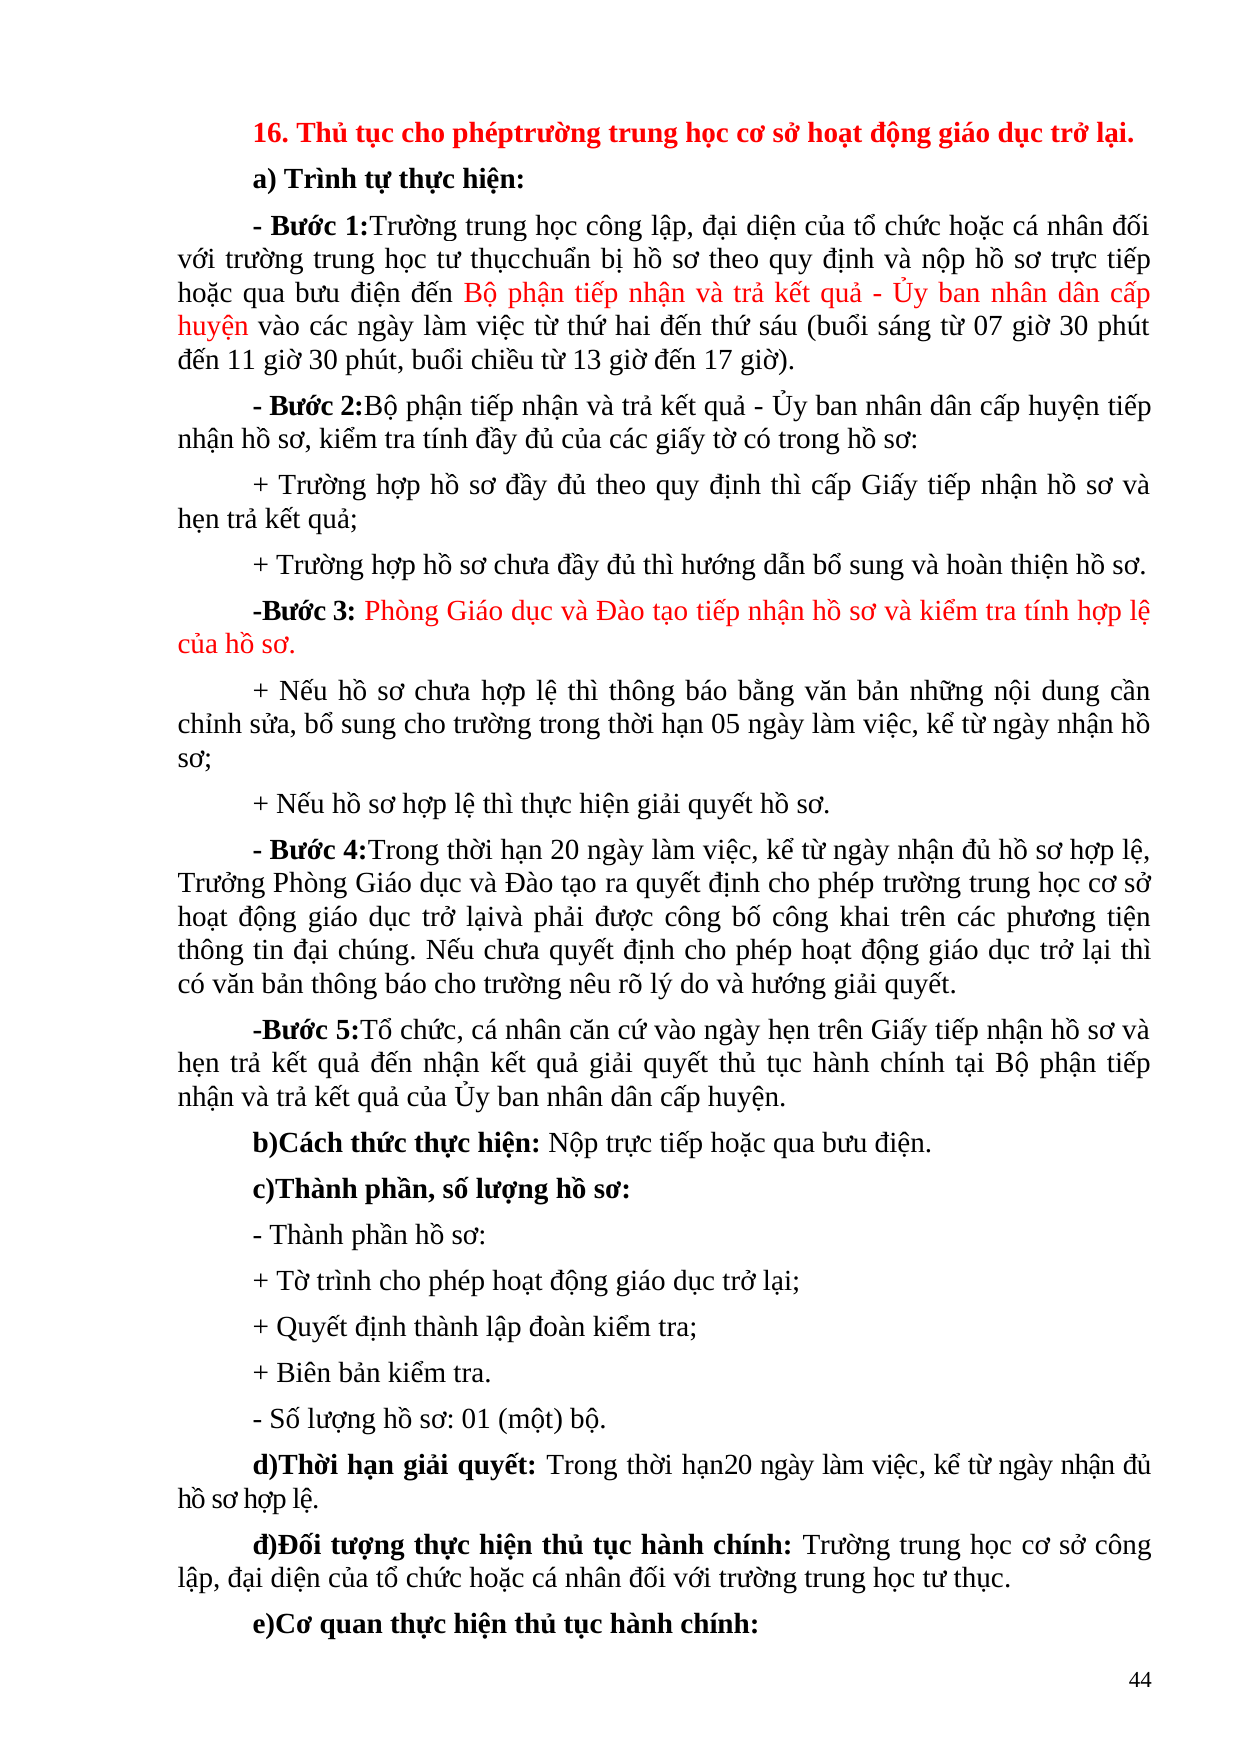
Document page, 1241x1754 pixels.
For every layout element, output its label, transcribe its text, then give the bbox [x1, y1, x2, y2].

text 16. Thủ tục cho phéptrường trung học cơ sở hoạt động giáo dục trở lại. [177, 116, 1152, 149]
text d)Thời hạn giải quyết: Trong thời hạn20 ngày làm việc, kể từ ngày nhận đủ hồ sơ hợp lệ. [177, 1447, 1152, 1514]
text + Trường hợp hồ sơ chưa đầy đủ thì hướng dẫn bổ sung và hoàn thiện hồ sơ. [177, 547, 1152, 581]
text - Bước 1:Trường trung học công lập, đại diện của tổ chức hoặc cá nhân đối với trường trung học tư thụcchuẩn bị hồ sơ theo quy định và nộp hồ sơ trực tiếp hoặc qua bưu điện đến Bộ phận tiếp nhận và trả kết quả - Ủy ban nhân dân cấp huyện vào các ngày làm việc từ thứ hai đến thứ sáu (buổi sáng từ 07 giờ 30 phút đến 11 giờ 30 phút, buổi chiều từ 13 giờ đến 17 giờ). [177, 208, 1152, 375]
text a) Trình tự thực hiện: [177, 162, 1152, 195]
text + Nếu hồ sơ chưa hợp lệ thì thông báo bằng văn bản những nội dung cần chỉnh sửa, bổ sung cho trường trong thời hạn 05 ngày làm việc, kể từ ngày nhận hồ sơ; [177, 673, 1152, 773]
text - Bước 4:Trong thời hạn 20 ngày làm việc, kể từ ngày nhận đủ hồ sơ hợp lệ, Trưởng Phòng Giáo dục và Đào tạo ra quyết định cho phép trường trung học cơ sở hoạt động giáo dục trở lạivà phải được công bố công khai trên các phương tiện thông tin đại chúng. Nếu chưa quyết định cho phép hoạt động giáo dục trở lại thì có văn bản thông báo cho trường nêu rõ lý do và hướng giải quyết. [177, 832, 1152, 999]
text + Biên bản kiểm tra. [177, 1355, 1152, 1389]
text b)Cách thức thực hiện: Nộp trực tiếp hoặc qua bưu điện. [177, 1125, 1152, 1159]
text + Tờ trình cho phép hoạt động giáo dục trở lại; [177, 1263, 1152, 1297]
text c)Thành phần, số lượng hồ sơ: [177, 1171, 1152, 1205]
text -Bước 3: Phòng Giáo dục và Đào tạo tiếp nhận hồ sơ và kiểm tra tính hợp lệ của hồ sơ. [177, 593, 1152, 660]
text + Quyết định thành lập đoàn kiểm tra; [177, 1309, 1152, 1343]
text đ)Đối tượng thực hiện thủ tục hành chính: Trường trung học cơ sở công lập, đại diện của tổ chức hoặc cá nhân đối với trường trung học tư thục. [177, 1527, 802, 1561]
text + Nếu hồ sơ hợp lệ thì thực hiện giải quyết hồ sơ. [177, 786, 1152, 819]
text - Thành phần hồ sơ: [177, 1217, 1152, 1251]
text e)Cơ quan thực hiện thủ tục hành chính: [177, 1607, 1152, 1640]
text - Số lượng hồ sơ: 01 (một) bộ. [177, 1401, 1152, 1435]
text đ)Đối tượng thực hiện thủ tục hành chính: Trường trung học cơ sở công lập, đại diện của tổ chức hoặc cá nhân đối với trường trung học tư thục. [1011, 1527, 1152, 1594]
text + Trường hợp hồ sơ đầy đủ theo quy định thì cấp Giấy tiếp nhận hồ sơ và hẹn trả kết quả; [177, 467, 1152, 534]
text -Bước 5:Tổ chức, cá nhân căn cứ vào ngày hẹn trên Giấy tiếp nhận hồ sơ và hẹn trả kết quả đến nhận kết quả giải quyết thủ tục hành chính tại Bộ phận tiếp nhận và trả kết quả của Ủy ban nhân dân cấp huyện. [177, 1012, 1152, 1113]
text - Bước 2:Bộ phận tiếp nhận và trả kết quả - Ủy ban nhân dân cấp huyện tiếp nhận hồ sơ, kiểm tra tính đầy đủ của các giấy tờ có trong hồ sơ: [177, 388, 1152, 455]
